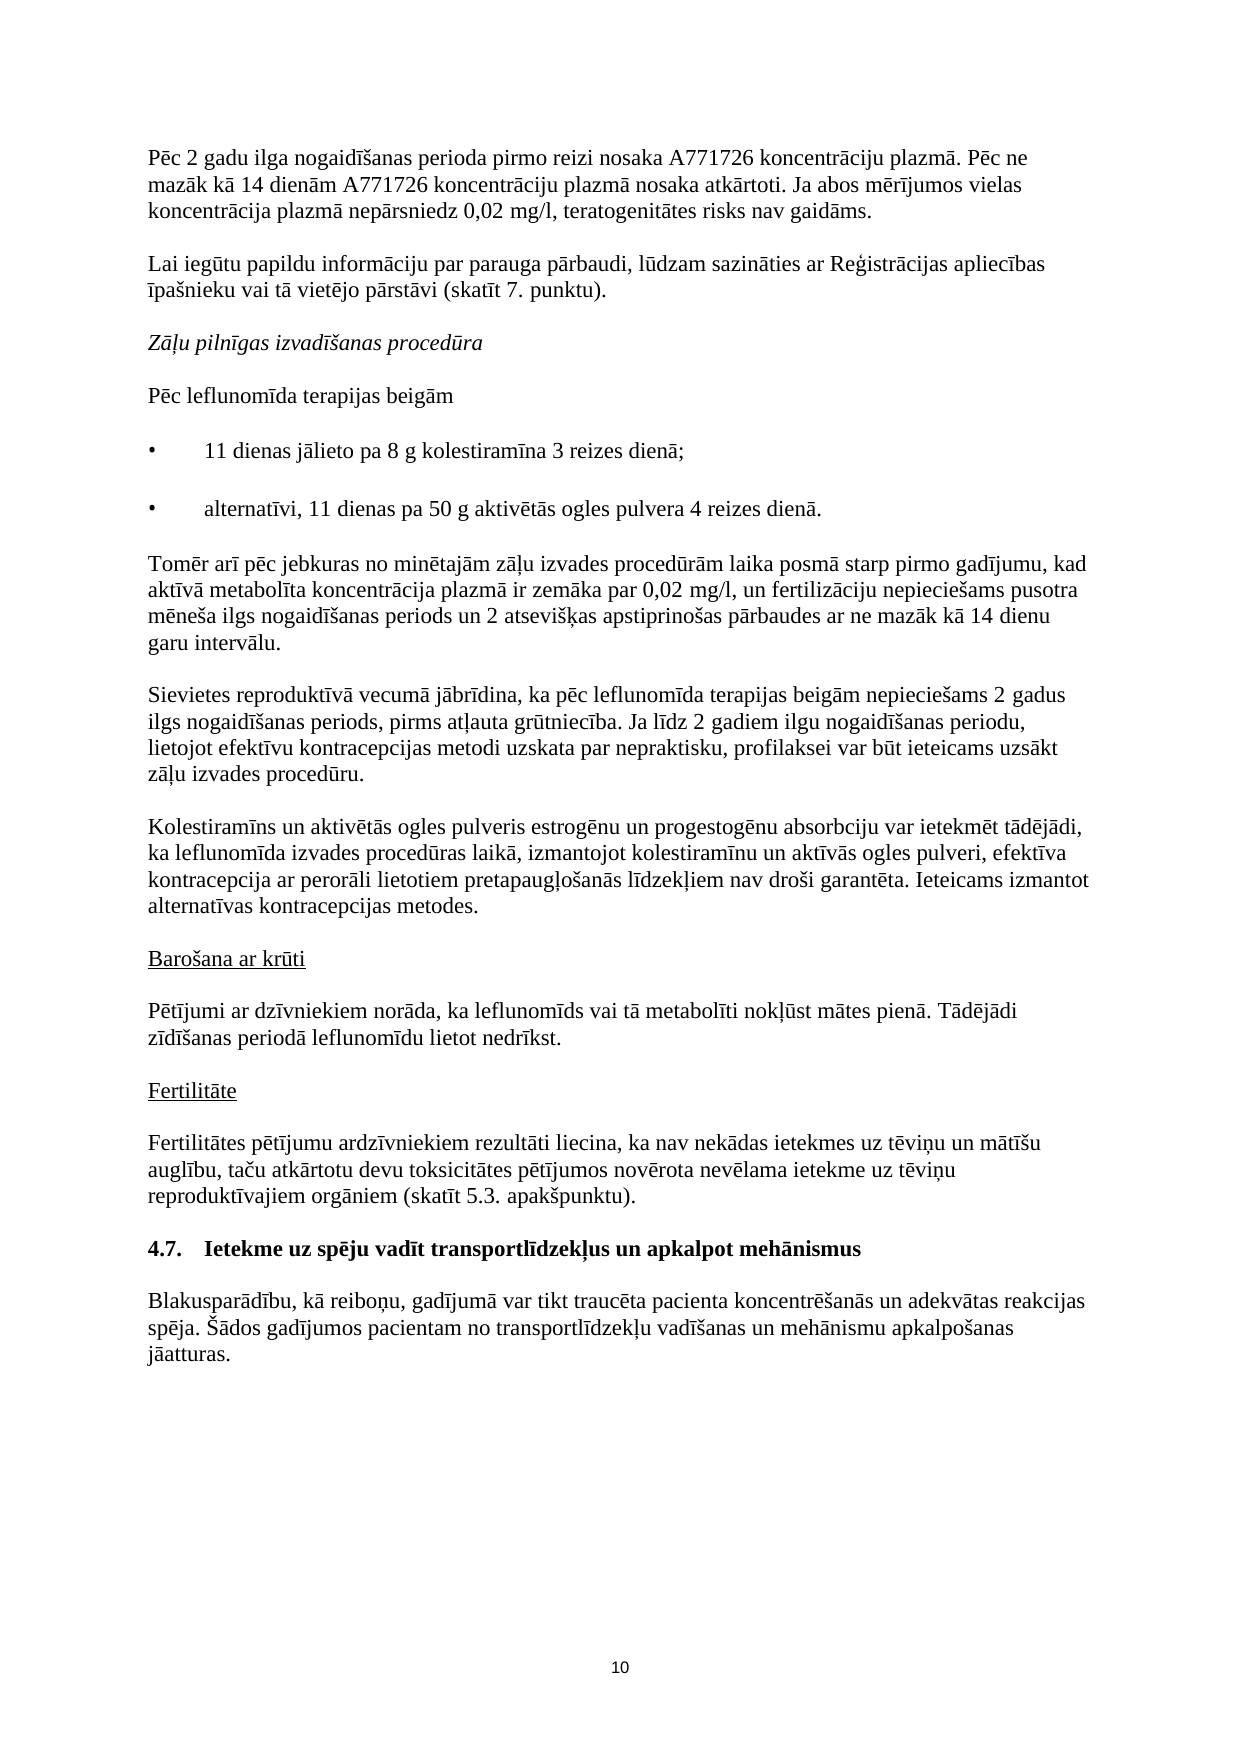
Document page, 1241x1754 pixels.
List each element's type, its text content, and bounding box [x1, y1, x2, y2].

text Pēc leflunomīda terapijas beigām [148, 382, 1092, 408]
text Pēc 2 gadu ilga nogaidīšanas perioda pirmo reizi nosaka A771726 koncentrāciju plazmā. Pēc ne mazāk kā 14 dienām A771726 koncentrāciju plazmā nosaka atkārtoti. Ja abos mērījumos vielas koncentrācija plazmā nepārsniedz 0,02 mg/l, teratogenitātes risks nav gaidāms. [148, 144, 1092, 223]
text Zāļu pilnīgas izvadīšanas procedūra [148, 329, 1092, 355]
text • alternatīvi, 11 dienas pa 50 g aktivētās ogles pulvera 4 reizes dienā. [148, 492, 1092, 523]
text Barošana ar krūti [148, 945, 1092, 971]
text Fertilitātes pētījumu ardzīvniekiem rezultāti liecina, ka nav nekādas ietekmes uz tēviņu un mātīšu auglību, taču atkārtotu devu toksicitātes pētījumos novērota nevēlama ietekme uz tēviņu reproduktīvajiem orgāniem (skatīt 5.3. apakšpunktu). [148, 1129, 1092, 1208]
text Fertilitāte [148, 1077, 1092, 1103]
text Lai iegūtu papildu informāciju par parauga pārbaudi, lūdzam sazināties ar Reģistrācijas apliecības īpašnieku vai tā vietējo pārstāvi (skatīt 7. punktu). [148, 250, 1092, 303]
text Tomēr arī pēc jebkuras no minētajām zāļu izvades procedūrām laika posmā starp pirmo gadījumu, kad aktīvā metabolīta koncentrācija plazmā ir zemāka par 0,02 mg/l, un fertilizāciju nepieciešams pusotra mēneša ilgs nogaidīšanas periods un 2 atsevišķas apstiprinošas pārbaudes ar ne mazāk kā 14 dienu garu intervālu. [148, 549, 1092, 655]
text • 11 dienas jālieto pa 8 g kolestiramīna 3 reizes dienā; [148, 434, 1092, 466]
text Kolestiramīns un aktivētās ogles pulveris estrogēnu un progestogēnu absorbciju var ietekmēt tādējādi, ka leflunomīda izvades procedūras laikā, izmantojot kolestiramīnu un aktīvās ogles pulveri, efektīva kontracepcija ar perorāli lietotiem pretapaugļošanās līdzekļiem nav droši garantēta. Ieteicams izmantot alternatīvas kontracepcijas metodes. [148, 813, 1092, 918]
text Pētījumi ar dzīvniekiem norāda, ka leflunomīds vai tā metabolīti nokļūst mātes pienā. Tādējādi zīdīšanas periodā leflunomīdu lietot nedrīkst. [148, 998, 1092, 1050]
text Sievietes reproduktīvā vecumā jābrīdina, ka pēc leflunomīda terapijas beigām nepieciešams 2 gadus ilgs nogaidīšanas periods, pirms atļauta grūtniecība. Ja līdz 2 gadiem ilgu nogaidīšanas periodu, lietojot efektīvu kontracepcijas metodi uzskata par nepraktisku, profilaksei var būt ieteicams uzsākt zāļu izvades procedūru. [148, 681, 1092, 787]
text Blakusparādību, kā reiboņu, gadījumā var tikt traucēta pacienta koncentrēšanās un adekvātas reakcijas spēja. Šādos gadījumos pacientam no transportlīdzekļu vadīšanas un mehānismu apkalpošanas jāatturas. [148, 1287, 1092, 1367]
text 4.7. Ietekme uz spēju vadīt transportlīdzekļus un apkalpot mehānismus [148, 1235, 1092, 1261]
